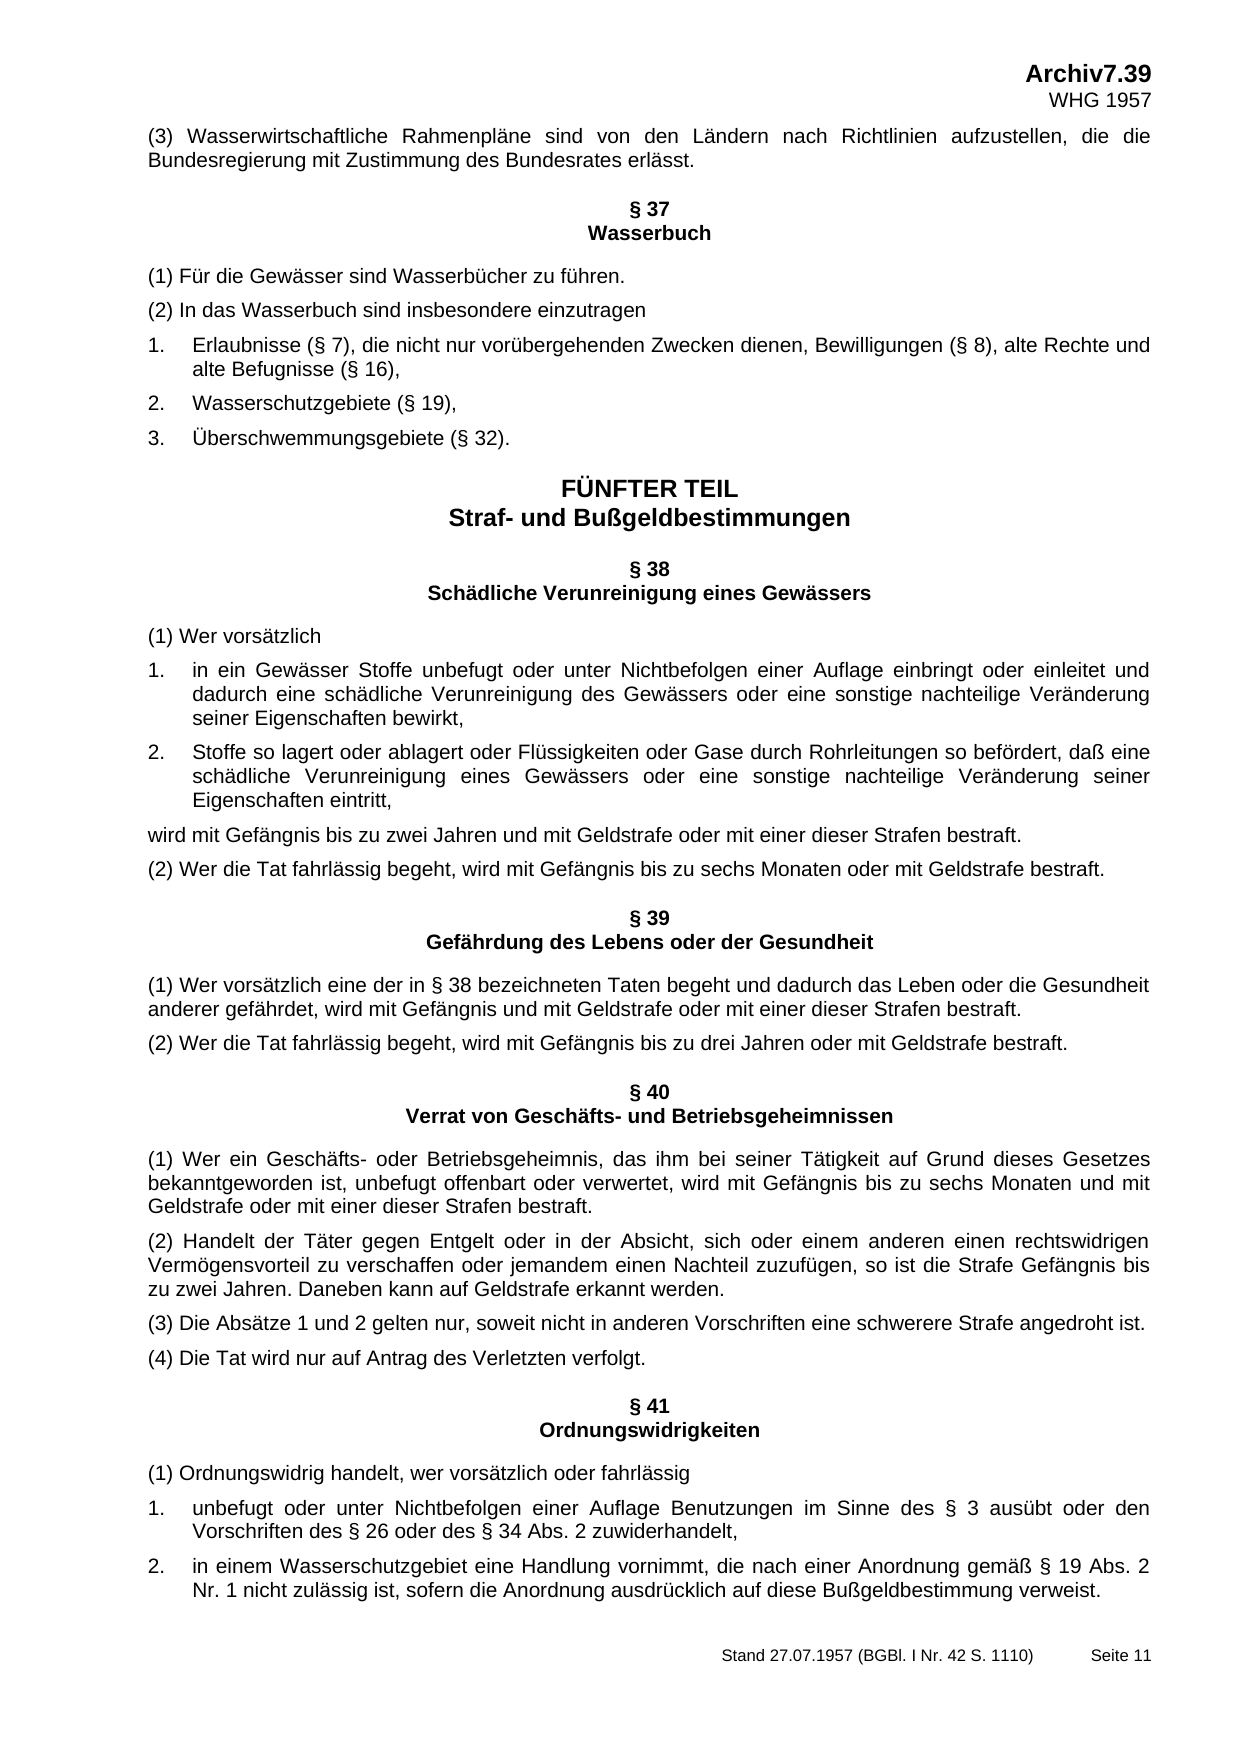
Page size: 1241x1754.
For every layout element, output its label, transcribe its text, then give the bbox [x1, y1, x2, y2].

text (2) In das Wasserbuch sind insbesondere einzutragen [148, 298, 1152, 322]
text (1) Wer ein Geschäfts- oder Betriebsgeheimnis, das ihm bei seiner Tätigkeit auf Grund dieses Gesetzes bekanntgeworden ist, unbefugt offenbart oder verwertet, wird mit Gefängnis bis zu sechs Monaten und mit Geldstrafe oder mit einer dieser Strafen bestraft. [148, 1146, 1152, 1218]
subtitle § 37 Wasserbuch [148, 197, 1152, 245]
text (1) Ordnungswidrig handelt, wer vorsätzlich oder fahrlässig [148, 1461, 1152, 1485]
text (1) Für die Gewässer sind Wasserbücher zu führen. [148, 264, 1152, 288]
subtitle § 41 Ordnungswidrigkeiten [148, 1394, 1152, 1442]
text (4) Die Tat wird nur auf Antrag des Verletzten verfolgt. [148, 1345, 1152, 1369]
subtitle § 39 Gefährdung des Lebens oder der Gesundheit [148, 906, 1152, 954]
text 2. Wasserschutzgebiete (§ 19), [148, 391, 1152, 415]
text 2. in einem Wasserschutzgebiet eine Handlung vornimmt, die nach einer Anordnung gemäß § 19 Abs. 2 Nr. 1 nicht zulässig ist, sofern die Anordnung ausdrücklich auf diese Bußgeldbestimmung verweist. [148, 1554, 1152, 1602]
text (3) Wasserwirtschaftliche Rahmenpläne sind von den Ländern nach Richtlinien aufzustellen, die die Bundesregierung mit Zustimmung des Bundesrates erlässt. [148, 124, 1152, 172]
text (2) Wer die Tat fahrlässig begeht, wird mit Gefängnis bis zu drei Jahren oder mit Geldstrafe bestraft. [148, 1031, 1152, 1055]
text 2. Stoffe so lagert oder ablagert oder Flüssigkeiten oder Gase durch Rohrleitungen so befördert, daß eine schädliche Verunreinigung eines Gewässers oder eine sonstige nachteilige Veränderung seiner Eigenschaften eintritt, [148, 740, 1152, 812]
subtitle FÜNFTER TEIL Straf- und Bußgeldbestimmungen [148, 474, 1152, 532]
subtitle § 38 Schädliche Verunreinigung eines Gewässers [148, 557, 1152, 605]
text (2) Wer die Tat fahrlässig begeht, wird mit Gefängnis bis zu sechs Monaten oder mit Geldstrafe bestraft. [148, 857, 1152, 881]
text (1) Wer vorsätzlich [148, 623, 1152, 647]
text (3) Die Absätze 1 und 2 gelten nur, soweit nicht in anderen Vorschriften eine schwerere Strafe angedroht ist. [148, 1311, 1152, 1335]
text (2) Handelt der Täter gegen Entgelt oder in der Absicht, sich oder einem anderen einen rechtswidrigen Vermögensvorteil zu verschaffen oder jemandem einen Nachteil zuzufügen, so ist die Strafe Gefängnis bis zu zwei Jahren. Daneben kann auf Geldstrafe erkannt werden. [148, 1229, 1152, 1301]
text (1) Wer vorsätzlich eine der in § 38 bezeichneten Taten begeht und dadurch das Leben oder die Gesundheit anderer gefährdet, wird mit Gefängnis und mit Geldstrafe oder mit einer dieser Strafen bestraft. [148, 972, 1152, 1020]
text wird mit Gefängnis bis zu zwei Jahren und mit Geldstrafe oder mit einer dieser Strafen bestraft. [148, 822, 1152, 846]
subtitle § 40 Verrat von Geschäfts- und Betriebsgeheimnissen [148, 1080, 1152, 1128]
text 1. unbefugt oder unter Nichtbefolgen einer Auflage Benutzungen im Sinne des § 3 ausübt oder den Vorschriften des § 26 oder des § 34 Abs. 2 zuwiderhandelt, [148, 1495, 1152, 1543]
text 1. Erlaubnisse (§ 7), die nicht nur vorübergehenden Zwecken dienen, Bewilligungen (§ 8), alte Rechte und alte Befugnisse (§ 16), [148, 333, 1152, 381]
text 1. in ein Gewässer Stoffe unbefugt oder unter Nichtbefolgen einer Auflage einbringt oder einleitet und dadurch eine schädliche Verunreinigung des Gewässers oder eine sonstige nachteilige Veränderung seiner Eigenschaften bewirkt, [148, 658, 1152, 730]
text 3. Überschwemmungsgebiete (§ 32). [148, 425, 1152, 449]
